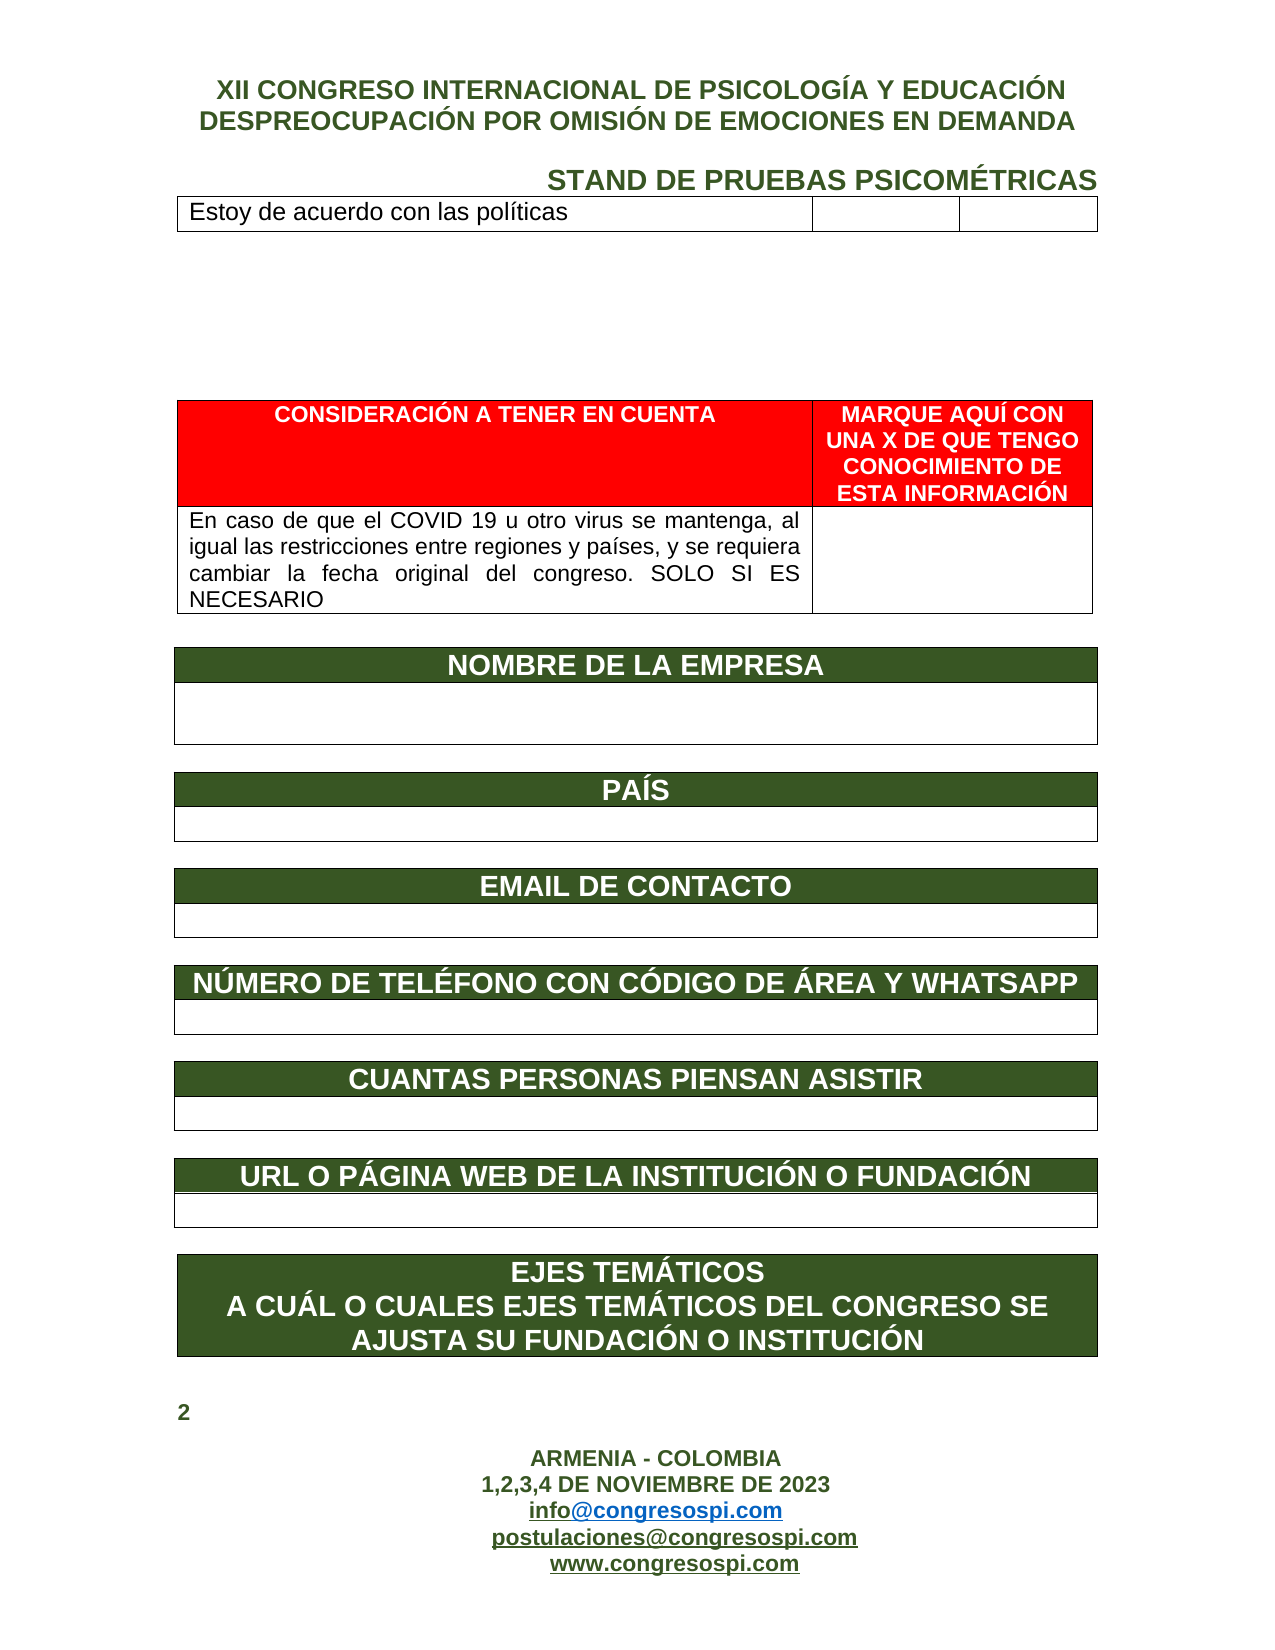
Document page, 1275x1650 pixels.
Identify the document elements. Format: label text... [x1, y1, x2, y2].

table_header URL O PÁGINA WEB DE LA INSTITUCIÓN O FUNDACIÓN [175, 1159, 1097, 1192]
table_cell [175, 807, 1097, 841]
table_cell [175, 683, 1097, 744]
table_header NÚMERO DE TELÉFONO CON CÓDIGO DE ÁREA Y WHATSAPP [175, 966, 1097, 999]
table_header NOMBRE DE LA EMPRESA [175, 648, 1097, 682]
table_cell [813, 197, 959, 231]
table_header MARQUE AQUÍ CON UNA X DE QUE TENGO CONOCIMIENTO DE ESTA INFORMACIÓN [813, 401, 1092, 506]
table_header CUANTAS PERSONAS PIENSAN ASISTIR [175, 1062, 1097, 1096]
table_header EJES TEMÁTICOS A CUÁL O CUALES EJES TEMÁTICOS DEL CONGRESO SE AJUSTA SU FUNDACIÓN O INSTITUCIÓN [178, 1255, 1097, 1356]
table_header CONSIDERACIÓN A TENER EN CUENTA [178, 401, 812, 506]
table_cell [175, 904, 1097, 937]
table_header EMAIL DE CONTACTO [175, 869, 1097, 903]
table_cell [175, 1000, 1097, 1034]
table_header PAÍS [175, 773, 1097, 806]
table_cell [175, 1097, 1097, 1130]
table_cell [813, 507, 1092, 612]
table_cell [960, 197, 1097, 231]
table_cell Estoy de acuerdo con las políticas [178, 197, 812, 231]
table_cell [175, 1194, 1097, 1227]
table_cell En caso de que el COVID 19 u otro virus se mantenga, al igual las restricciones entre regiones y países, y se requiera cambiar la fecha original del congreso. SOLO SI ES NECESARIO [178, 507, 812, 612]
